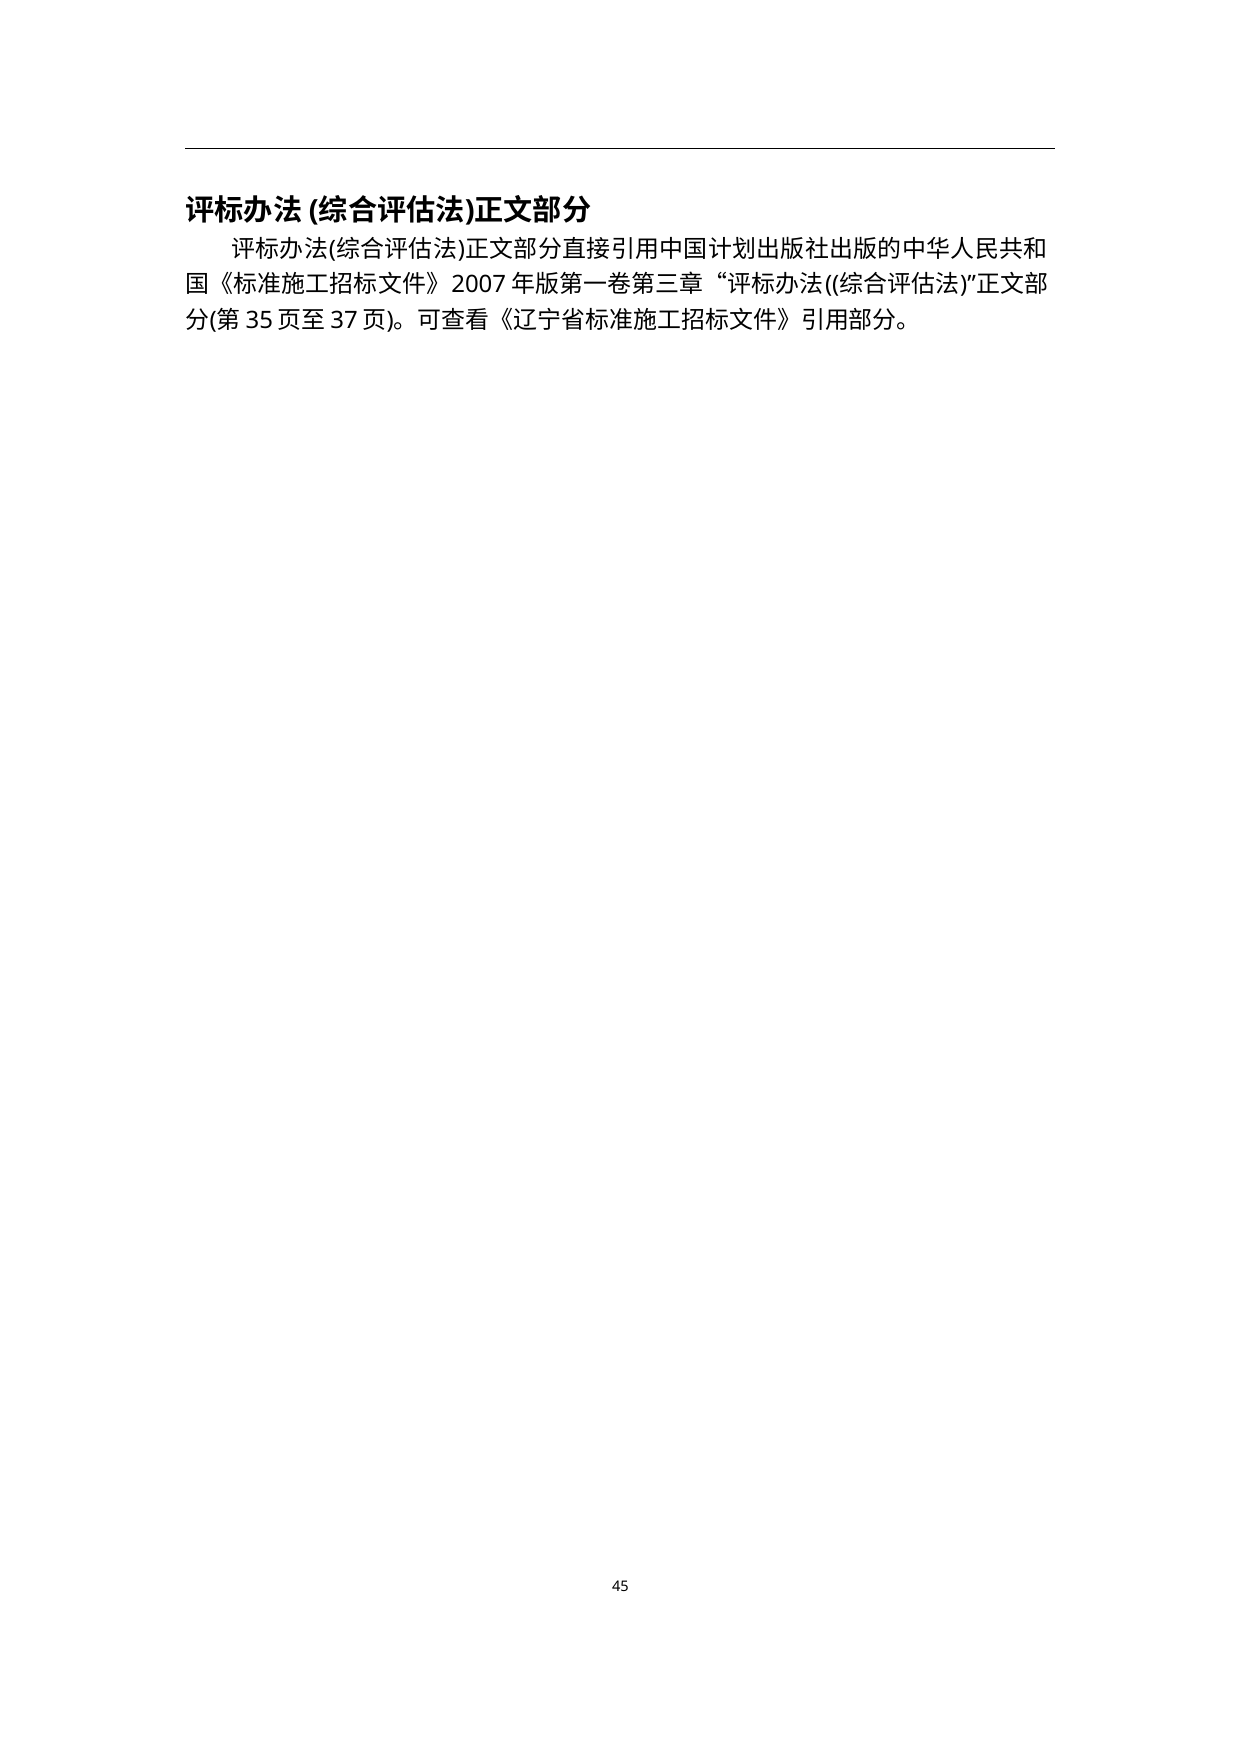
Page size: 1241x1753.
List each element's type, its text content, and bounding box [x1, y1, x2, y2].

text 评标办法(综合评估法)正文部分直接引用中国计划出版社出版的中华人民共和国《标准施工招标文件》2007年版第一卷第三章“评标办法((综合评估法)”正文部分(第35页至37页)。可查看《辽宁省标准施工招标文件》引用部分。 [185, 229, 1048, 335]
text 45 [185, 1575, 1055, 1596]
text 评标办法 (综合评估法)正文部分 [185, 186, 1055, 229]
